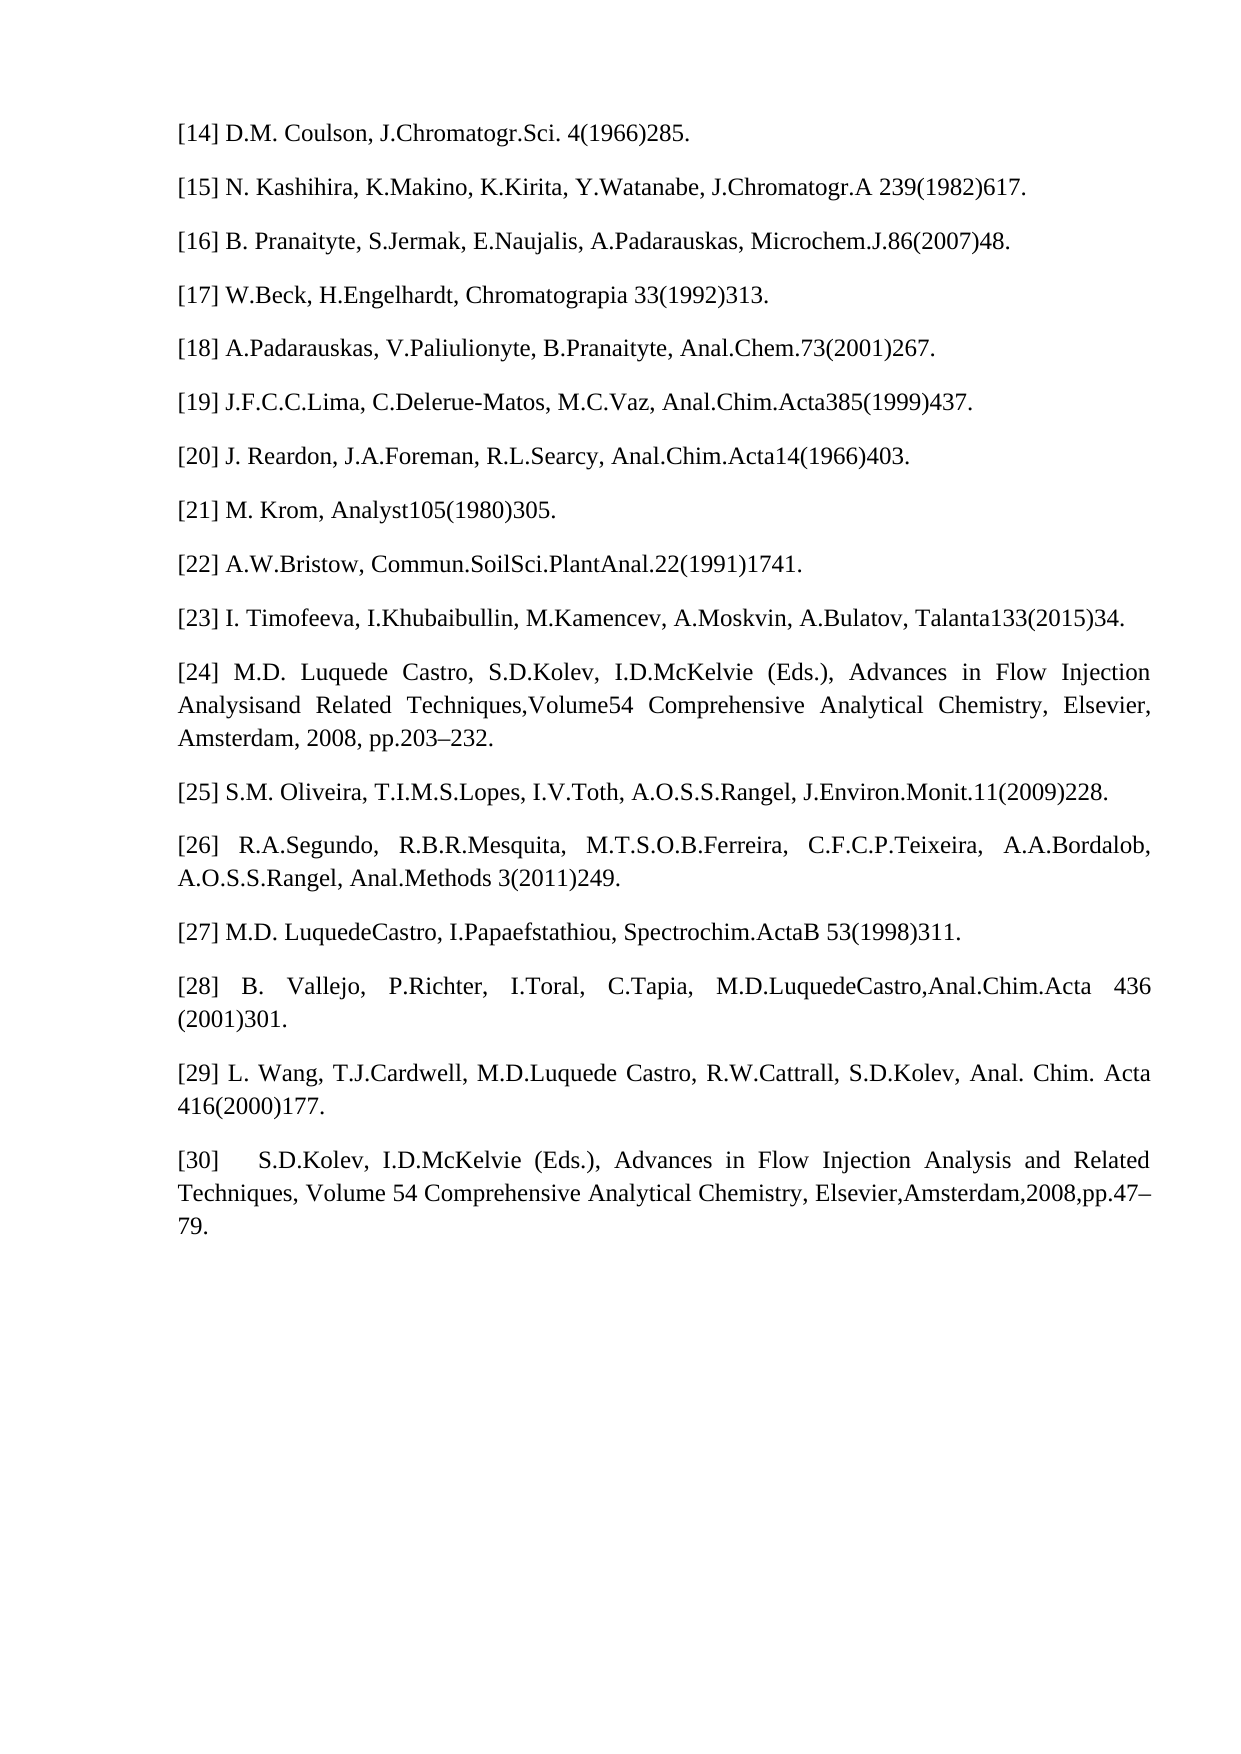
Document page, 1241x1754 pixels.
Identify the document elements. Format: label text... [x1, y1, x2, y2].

text [29] L. Wang, T.J.Cardwell, M.D.Luquede Castro, R.W.Cattrall, S.D.Kolev, Anal. Chim. Acta 416(2000)177. [177, 1058, 1152, 1120]
text [14] D.M. Coulson, J.Chromatogr.Sci. 4(1966)285. [177, 118, 1152, 147]
text [16] B. Pranaityte, S.Jermak, E.Naujalis, A.Padarauskas, Microchem.J.86(2007)48. [177, 226, 1152, 254]
text [27] M.D. LuquedeCastro, I.Papaefstathiou, Spectrochim.ActaB 53(1998)311. [177, 917, 1152, 946]
text [26] R.A.Segundo, R.B.R.Mesquita, M.T.S.O.B.Ferreira, C.F.C.P.Teixeira, A.A.Bordalob, A.O.S.S.Rangel, Anal.Methods 3(2011)249. [177, 830, 1152, 892]
text [23] I. Timofeeva, I.Khubaibullin, M.Kamencev, A.Moskvin, A.Bulatov, Talanta133(2015)34. [177, 603, 1152, 632]
text [21] M. Krom, Analyst105(1980)305. [177, 495, 1152, 524]
text [30] S.D.Kolev, I.D.McKelvie (Eds.), Advances in Flow Injection Analysis and Related Techniques, Volume 54 Comprehensive Analytical Chemistry, Elsevier,Amsterdam,2008,pp.47–79. [177, 1145, 1152, 1240]
text [18] A.Padarauskas, V.Paliulionyte, B.Pranaityte, Anal.Chem.73(2001)267. [177, 333, 1152, 362]
text [24] M.D. Luquede Castro, S.D.Kolev, I.D.McKelvie (Eds.), Advances in Flow Injection Analysisand Related Techniques,Volume54 Comprehensive Analytical Chemistry, Elsevier, Amsterdam, 2008, pp.203–232. [177, 657, 1152, 751]
text [19] J.F.C.C.Lima, C.Delerue-Matos, M.C.Vaz, Anal.Chim.Acta385(1999)437. [177, 387, 1152, 416]
text [20] J. Reardon, J.A.Foreman, R.L.Searcy, Anal.Chim.Acta14(1966)403. [177, 441, 1152, 470]
text [28] B. Vallejo, P.Richter, I.Toral, C.Tapia, M.D.LuquedeCastro,Anal.Chim.Acta 436 (2001)301. [177, 971, 1152, 1033]
text [17] W.Beck, H.Engelhardt, Chromatograpia 33(1992)313. [177, 280, 1152, 308]
text [15] N. Kashihira, K.Makino, K.Kirita, Y.Watanabe, J.Chromatogr.A 239(1982)617. [177, 172, 1152, 201]
text [25] S.M. Oliveira, T.I.M.S.Lopes, I.V.Toth, A.O.S.S.Rangel, J.Environ.Monit.11(2009)228. [177, 777, 1152, 805]
text [22] A.W.Bristow, Commun.SoilSci.PlantAnal.22(1991)1741. [177, 549, 1152, 578]
